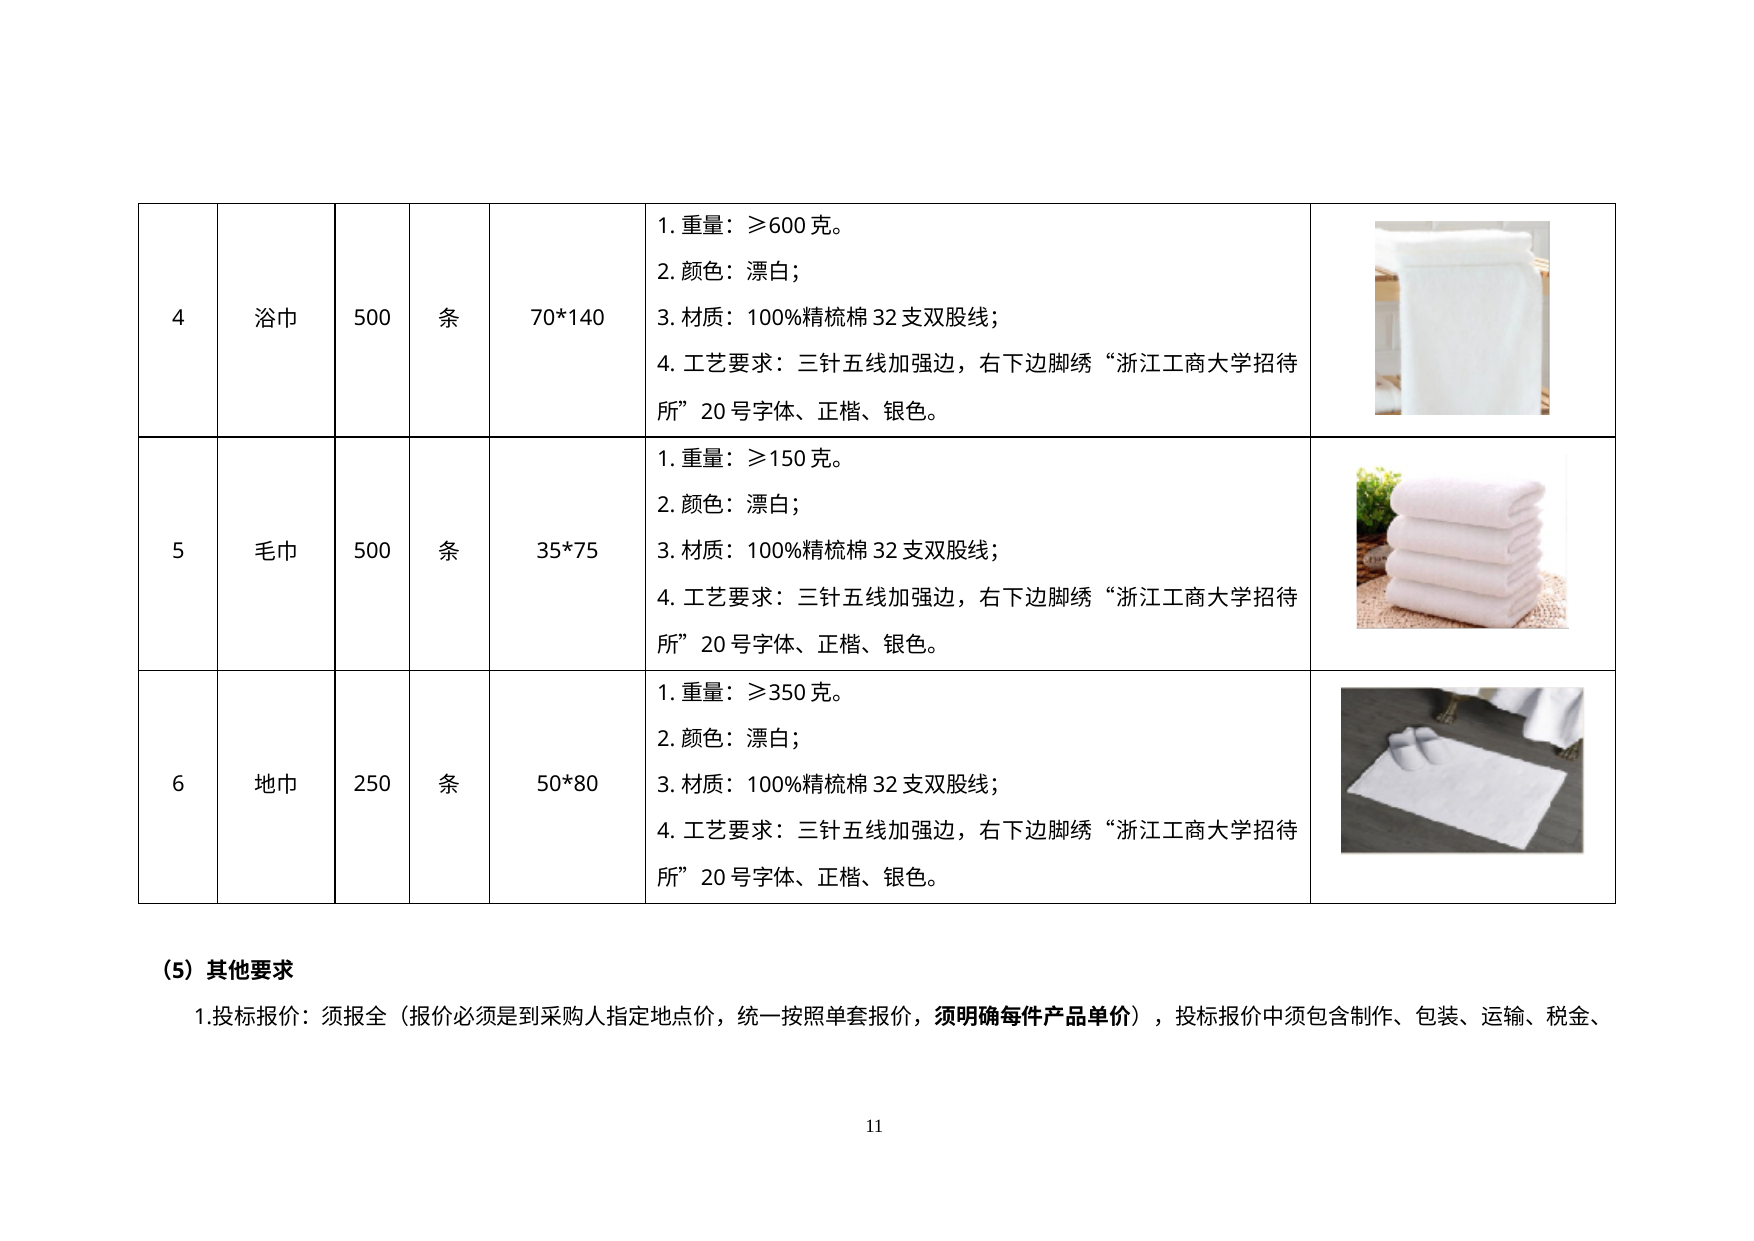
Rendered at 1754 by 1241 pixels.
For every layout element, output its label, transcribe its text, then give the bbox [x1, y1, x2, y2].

table_cell 1. 重量：≥600克。 2. 颜色：漂白； 3. 材质：100%精梳棉32支双股线； 4. 工艺要求：三针五线加强边，右下边脚绣“浙江工商大学招待所”20号字体、正楷、银色。 [646, 204, 1310, 436]
text （5）其他要求 [150, 949, 1604, 989]
table_cell 50*80 [490, 671, 645, 903]
table_cell 500 [336, 438, 409, 669]
table_cell 250 [336, 671, 409, 903]
table_cell 毛巾 [218, 438, 334, 669]
table_cell [1311, 438, 1615, 669]
table_cell 条 [410, 438, 489, 669]
table_cell 500 [336, 204, 409, 436]
table_cell 条 [410, 204, 489, 436]
table_cell 6 [139, 671, 217, 903]
table_cell 浴巾 [218, 204, 334, 436]
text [150, 995, 1604, 1035]
table_cell 4 [139, 204, 217, 436]
table_cell 5 [139, 438, 217, 669]
table_cell 35*75 [490, 438, 645, 669]
table_cell [1311, 204, 1615, 436]
table_cell 重量：≥350克。 2. 颜色：漂白； 3. 材质：100%精梳棉 32支双股线； 4. 工艺要求：三针五线加强边，右下边脚绣“浙江工商大学招待所”20号字体、正楷、银色。 [646, 671, 1310, 903]
picture [1341, 687, 1585, 856]
table_cell [1311, 671, 1615, 903]
picture [1356, 454, 1569, 630]
table_cell 重量：≥150克。 2. 颜色：漂白； 3. 材质：100%精梳棉 32支双股线； 4. 工艺要求：三针五线加强边，右下边脚绣“浙江工商大学招待所”20号字体、正楷、银色。 [646, 438, 1310, 669]
picture [1375, 221, 1551, 415]
table_cell 条 [410, 671, 489, 903]
table_cell 地巾 [218, 671, 334, 903]
table_cell 70*140 [490, 204, 645, 436]
